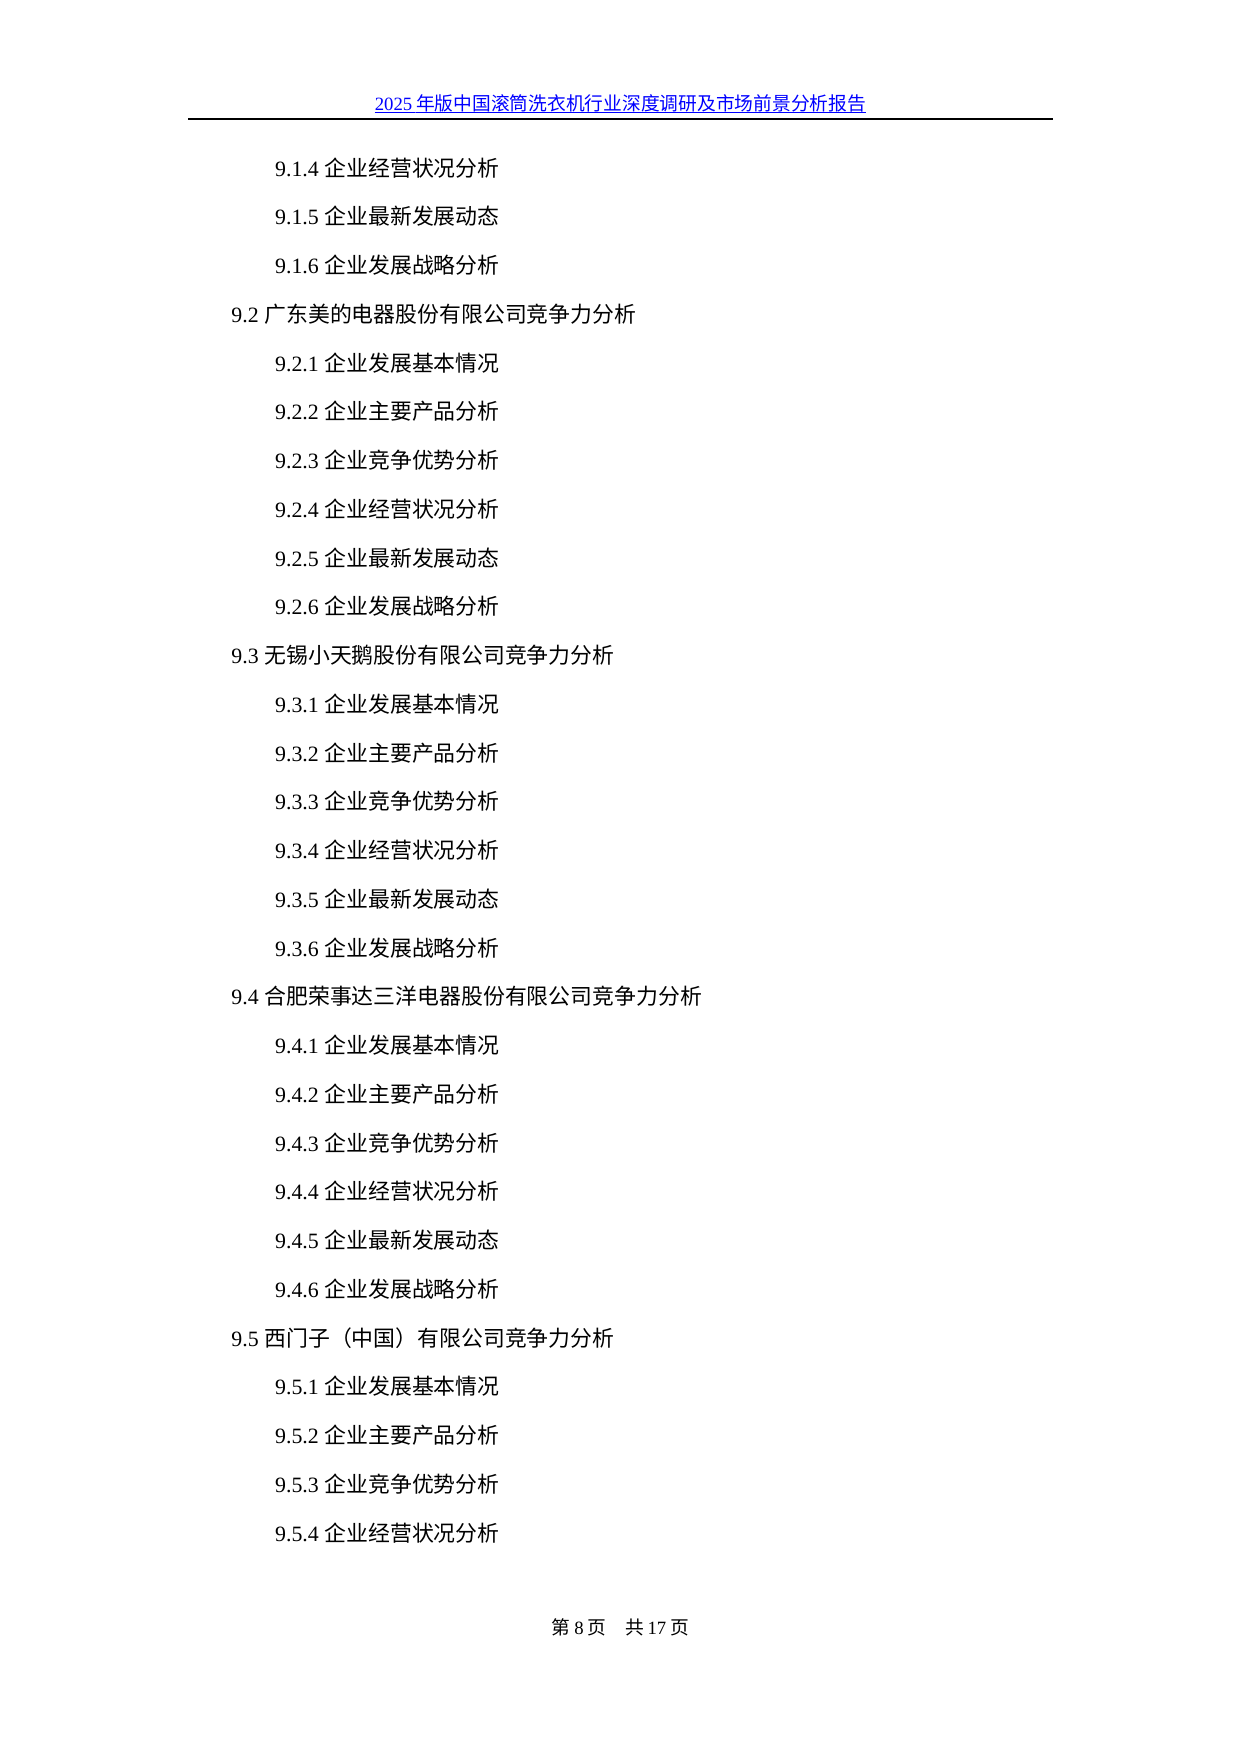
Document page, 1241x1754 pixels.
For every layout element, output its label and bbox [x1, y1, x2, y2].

text [187, 150, 1053, 1548]
